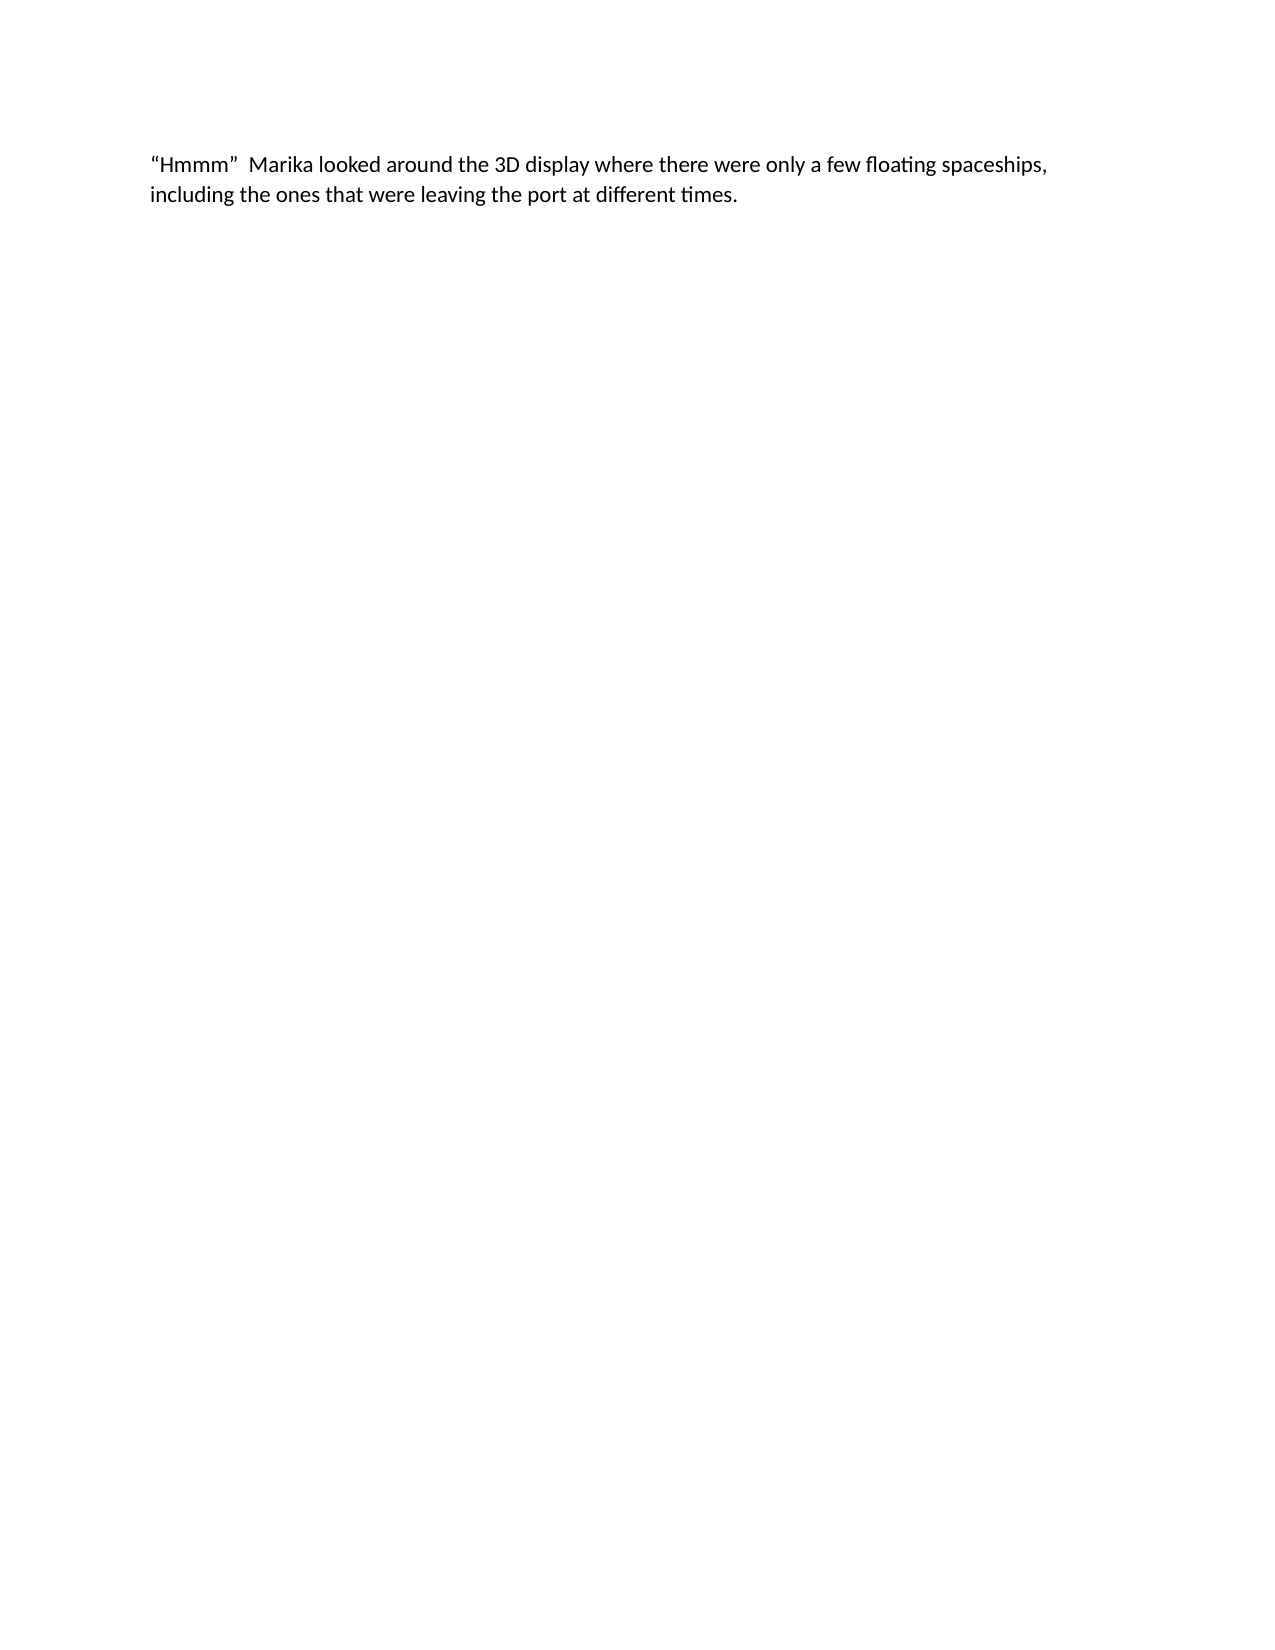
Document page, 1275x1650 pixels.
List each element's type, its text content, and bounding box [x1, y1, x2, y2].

text “Hmmm” Marika looked around the 3D display where there were only a few floating spaceships, including the ones that were leaving the port at different times. [150, 150, 1125, 208]
